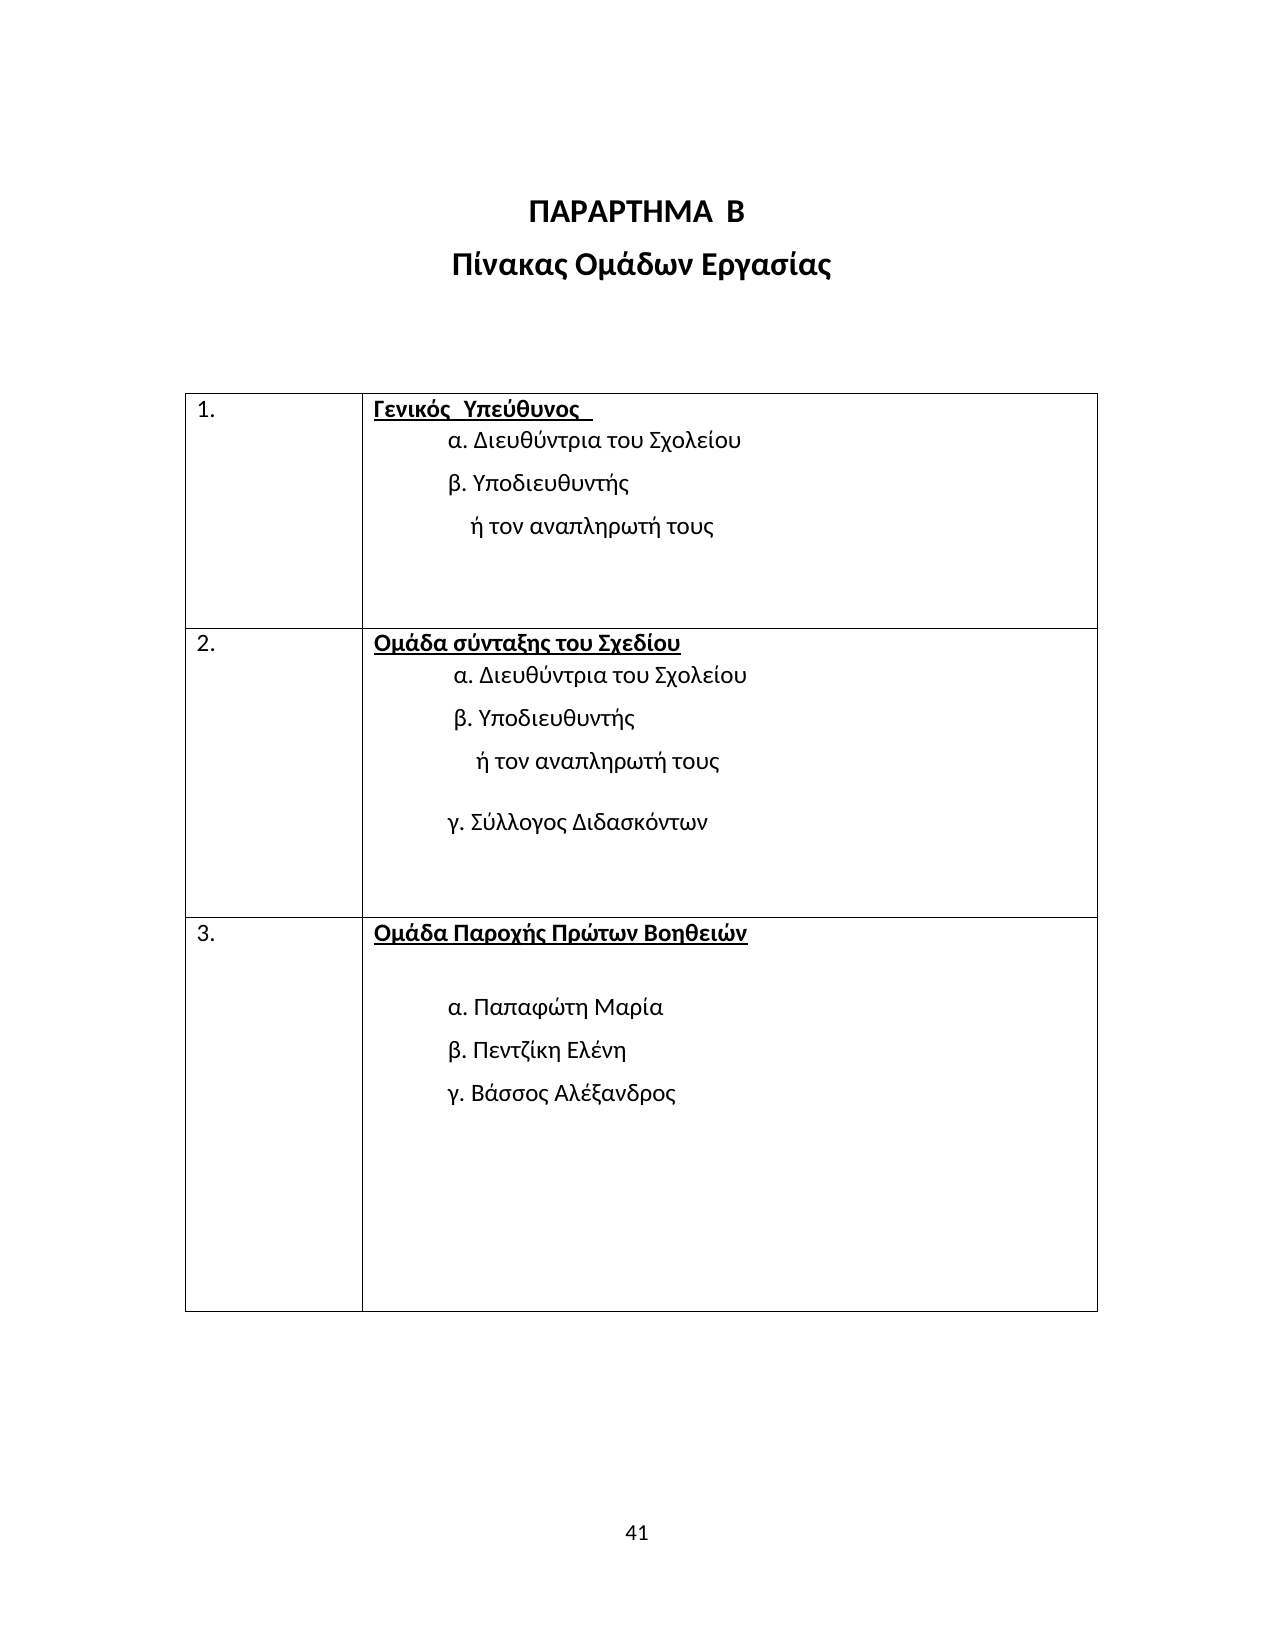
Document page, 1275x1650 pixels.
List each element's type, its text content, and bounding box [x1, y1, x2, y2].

table_cell 2. [186, 629, 362, 917]
table_header 1. [186, 394, 362, 627]
table_header Γενικός Υπεύθυνος α. Διευθύντρια του Σχολείου β. Υποδιευθυντής ή τον αναπληρωτή τους [363, 394, 1097, 627]
table_cell Ομάδα σύνταξης του Σχεδίου α. Διευθύντρια του Σχολείου β. Υποδιευθυντής ή τον αναπληρωτή τους γ. Σύλλογος Διδασκόντων [363, 629, 1097, 917]
table_cell 3. [186, 918, 362, 1311]
text ΠΑΡΑΡΤΗΜΑ Β Πίνακας Ομάδων Εργασίας [452, 190, 838, 284]
table_cell Ομάδα Παροχής Πρώτων Βοηθειών α. Παπαφώτη Μαρία β. Πεντζίκη Ελένη γ. Βάσσος Αλέξανδρος [363, 918, 1097, 1311]
